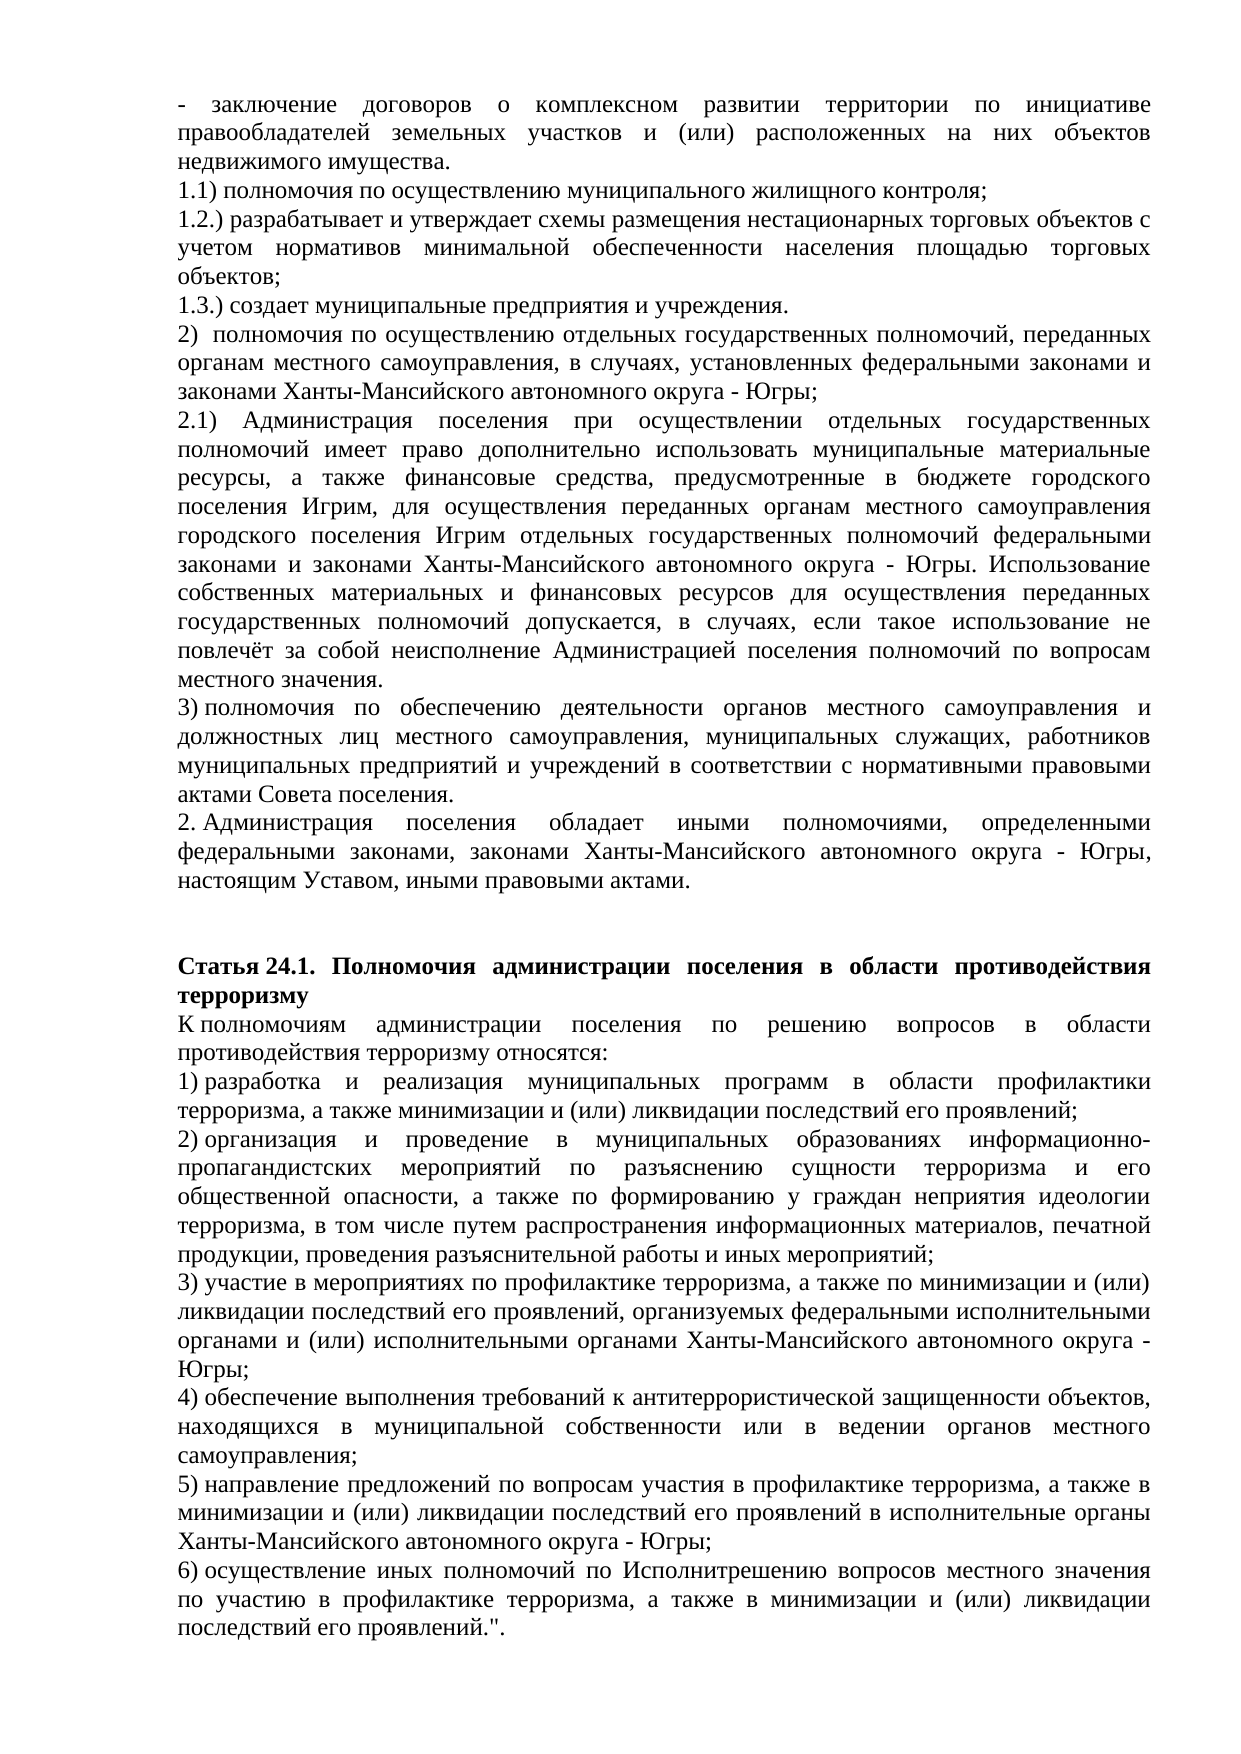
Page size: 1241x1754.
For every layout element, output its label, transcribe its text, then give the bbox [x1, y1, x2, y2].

text - заключение договоров о комплексном развитии территории по инициативе правообладателей земельных участков и (или) расположенных на них объектов недвижимого имущества. [177, 89, 1152, 175]
text 2. Администрация поселения обладает иными полномочиями, определенными федеральными законами, законами Ханты-Мансийского автономного округа - Югры, настоящим Уставом, иными правовыми актами. [177, 807, 1152, 894]
text 5) направление предложений по вопросам участия в профилактике терроризма, а также в минимизации и (или) ликвидации последствий его проявлений в исполнительные органы Ханты-Мансийского автономного округа - Югры; [177, 1469, 1152, 1555]
text 1.2.) разрабатывает и утверждает схемы размещения нестационарных торговых объектов с учетом нормативов минимальной обеспеченности населения площадью торговых объектов; [177, 204, 1152, 290]
text 1) разработка и реализация муниципальных программ в области профилактики терроризма, а также минимизации и (или) ликвидации последствий его проявлений; [177, 1066, 1152, 1124]
text 1.1) полномочия по осуществлению муниципального жилищного контроля; [177, 175, 1152, 204]
text 3) полномочия по обеспечению деятельности органов местного самоуправления и должностных лиц местного самоуправления, муниципальных служащих, работников муниципальных предприятий и учреждений в соответствии с нормативными правовыми актами Совета поселения. [177, 692, 1152, 807]
text 3) участие в мероприятиях по профилактике терроризма, а также по минимизации и (или) ликвидации последствий его проявлений, организуемых федеральными исполнительными органами и (или) исполнительными органами Ханты-Мансийского автономного округа - Югры; [177, 1267, 1152, 1382]
text 2) полномочия по осуществлению отдельных государственных полномочий, переданных органам местного самоуправления, в случаях, установленных федеральными законами и законами Ханты-Мансийского автономного округа - Югры; [177, 319, 1152, 405]
text К полномочиям администрации поселения по решению вопросов в области противодействия терроризму относятся: [177, 1009, 1152, 1066]
text 1.3.) создает муниципальные предприятия и учреждения. [177, 290, 1152, 319]
text Статья 24.1. Полномочия администрации поселения в области противодействия терроризму [177, 951, 1152, 1009]
text 2) организация и проведение в муниципальных образованиях информационно-пропагандистских мероприятий по разъяснению сущности терроризма и его общественной опасности, а также по формированию у граждан неприятия идеологии терроризма, в том числе путем распространения информационных материалов, печатной продукции, проведения разъяснительной работы и иных мероприятий; [177, 1124, 1152, 1267]
text 4) обеспечение выполнения требований к антитеррористической защищенности объектов, находящихся в муниципальной собственности или в ведении органов местного самоуправления; [177, 1382, 1152, 1469]
text 6) осуществление иных полномочий по Исполнитрешению вопросов местного значения по участию в профилактике терроризма, а также в минимизации и (или) ликвидации последствий его проявлений.". [177, 1555, 1152, 1641]
text 2.1) Администрация поселения при осуществлении отдельных государственных полномочий имеет право дополнительно использовать муниципальные материальные ресурсы, а также финансовые средства, предусмотренные в бюджете городского поселения Игрим, для осуществления переданных органам местного самоуправления городского поселения Игрим отдельных государственных полномочий федеральными законами и законами Ханты-Мансийского автономного округа - Югры. Использование собственных материальных и финансовых ресурсов для осуществления переданных государственных полномочий допускается, в случаях, если такое использование не повлечёт за собой неисполнение Администрацией поселения полномочий по вопросам местного значения. [177, 405, 1152, 692]
